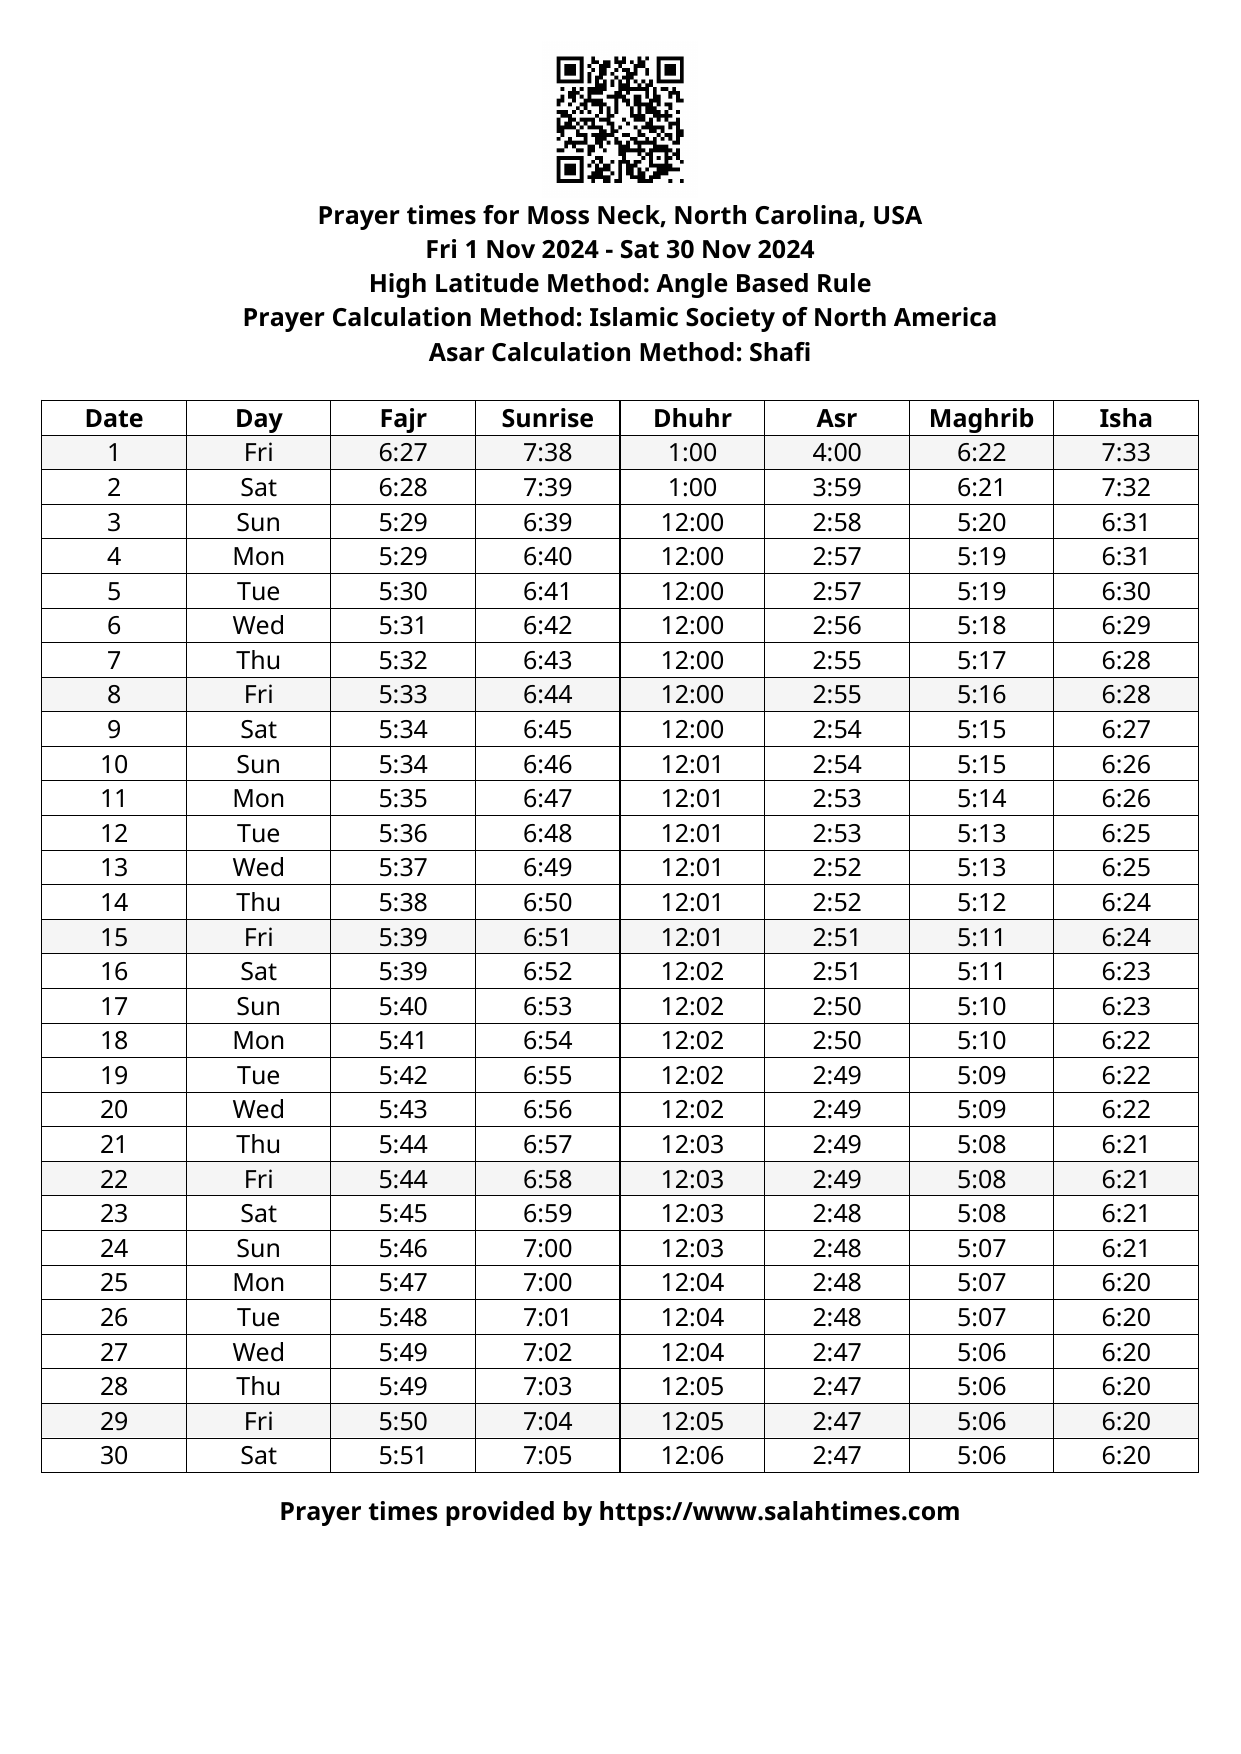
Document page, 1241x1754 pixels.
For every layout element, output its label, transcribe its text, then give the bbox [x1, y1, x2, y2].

table_cell Fri [187, 1162, 330, 1195]
table_cell 6:55 [476, 1058, 619, 1092]
table_cell Mon [187, 1266, 330, 1299]
table_cell 28 [42, 1369, 186, 1403]
table_cell 2:54 [765, 712, 909, 746]
table_cell Sat [187, 1439, 330, 1472]
table_cell 5:47 [331, 1266, 475, 1299]
table_cell 12:01 [621, 781, 764, 815]
table_cell 5:51 [331, 1439, 475, 1472]
table_cell 5:50 [331, 1404, 475, 1437]
table_cell 2:51 [765, 920, 909, 953]
table_cell 5:18 [910, 609, 1053, 642]
table_cell 6:23 [1054, 954, 1198, 988]
table_cell 5:43 [331, 1093, 475, 1126]
table_cell 5:07 [910, 1231, 1053, 1264]
table_cell 5:06 [910, 1369, 1053, 1403]
table_cell 3 [42, 505, 186, 538]
table_cell 1 [42, 436, 186, 469]
table_cell Wed [187, 1335, 330, 1368]
table_cell 12:00 [621, 712, 764, 746]
table_cell 12:00 [621, 505, 764, 538]
table_cell 5:08 [910, 1196, 1053, 1230]
table_cell 12:01 [621, 920, 764, 953]
table_cell 2:55 [765, 643, 909, 677]
table_cell 2:52 [765, 851, 909, 884]
table_cell 5:12 [910, 885, 1053, 919]
table_cell 29 [42, 1404, 186, 1437]
table_cell 25 [42, 1266, 186, 1299]
table_header Asr [765, 401, 909, 434]
table_cell 2:53 [765, 816, 909, 849]
table_header Date [42, 401, 186, 434]
table_cell Fri [187, 678, 330, 711]
table_cell 6:30 [1054, 574, 1198, 607]
table_cell 12:00 [621, 678, 764, 711]
table_cell Tue [187, 816, 330, 849]
table_cell 12:02 [621, 1093, 764, 1126]
table_cell 5:40 [331, 989, 475, 1022]
table_header Maghrib [910, 401, 1053, 434]
table_cell 13 [42, 851, 186, 884]
table_cell Sun [187, 1231, 330, 1264]
table_cell Wed [187, 1093, 330, 1126]
table_cell 5:19 [910, 574, 1053, 607]
table_cell 5:16 [910, 678, 1053, 711]
table_cell Thu [187, 885, 330, 919]
table_cell 1:00 [621, 470, 764, 504]
table_cell 5:33 [331, 678, 475, 711]
table_cell 6:54 [476, 1024, 619, 1057]
table_cell 5:41 [331, 1024, 475, 1057]
table_cell 2:51 [765, 954, 909, 988]
table_cell Mon [187, 1024, 330, 1057]
table_cell 12:03 [621, 1162, 764, 1195]
table_cell 5:10 [910, 989, 1053, 1022]
table_cell Sun [187, 989, 330, 1022]
table_cell 6:20 [1054, 1404, 1198, 1437]
table_cell 6:27 [1054, 712, 1198, 746]
table_cell 5:06 [910, 1404, 1053, 1437]
table_cell 6:51 [476, 920, 619, 953]
table_cell 2:55 [765, 678, 909, 711]
table_cell 19 [42, 1058, 186, 1092]
table_cell 12:04 [621, 1266, 764, 1299]
table_cell 6 [42, 609, 186, 642]
table_cell 12:04 [621, 1335, 764, 1368]
table_cell 5:42 [331, 1058, 475, 1092]
table_cell 14 [42, 885, 186, 919]
table_cell 12:05 [621, 1369, 764, 1403]
table_cell Fri [187, 920, 330, 953]
table_cell 5:09 [910, 1058, 1053, 1092]
table_cell 6:59 [476, 1196, 619, 1230]
table_cell 6:43 [476, 643, 619, 677]
table_cell 2:57 [765, 539, 909, 573]
table_cell 5:11 [910, 954, 1053, 988]
table_cell 6:25 [1054, 851, 1198, 884]
table_cell 20 [42, 1093, 186, 1126]
table_cell 6:22 [1054, 1024, 1198, 1057]
table_cell 6:42 [476, 609, 619, 642]
table_cell 6:21 [1054, 1127, 1198, 1161]
table_cell 5:15 [910, 747, 1053, 780]
table_cell 5:08 [910, 1127, 1053, 1161]
table_cell 5:30 [331, 574, 475, 607]
table_header Isha [1054, 401, 1198, 434]
table_cell 7 [42, 643, 186, 677]
table_cell 7:39 [476, 470, 619, 504]
table_header Day [187, 401, 330, 434]
table_cell 5:44 [331, 1162, 475, 1195]
table_cell 2:47 [765, 1439, 909, 1472]
table_cell 5:44 [331, 1127, 475, 1161]
table_cell 5:17 [910, 643, 1053, 677]
table_cell 23 [42, 1196, 186, 1230]
table_cell 5:36 [331, 816, 475, 849]
table_cell 6:23 [1054, 989, 1198, 1022]
table_cell 6:57 [476, 1127, 619, 1161]
table_cell 5:35 [331, 781, 475, 815]
text Prayer Calculation Method: Islamic Society of North America [42, 300, 1198, 334]
table_cell Tue [187, 1058, 330, 1092]
table_cell 5:46 [331, 1231, 475, 1264]
table_cell 5:14 [910, 781, 1053, 815]
table_cell 7:00 [476, 1266, 619, 1299]
table_cell 6:26 [1054, 747, 1198, 780]
table_cell 6:20 [1054, 1300, 1198, 1334]
table_cell 2:49 [765, 1127, 909, 1161]
table_cell Thu [187, 643, 330, 677]
table_cell 5:15 [910, 712, 1053, 746]
table_cell 12:02 [621, 1058, 764, 1092]
table_cell 6:21 [1054, 1231, 1198, 1264]
text Prayer times for Moss Neck, North Carolina, USA [42, 198, 1198, 232]
table_cell 7:01 [476, 1300, 619, 1334]
table_cell 9 [42, 712, 186, 746]
table_cell 6:21 [1054, 1162, 1198, 1195]
table_cell 2:49 [765, 1093, 909, 1126]
table_cell 6:26 [1054, 781, 1198, 815]
text Fri 1 Nov 2024 - Sat 30 Nov 2024 [42, 232, 1198, 266]
table_cell 2:47 [765, 1369, 909, 1403]
table_cell 6:52 [476, 954, 619, 988]
table_cell 6:31 [1054, 505, 1198, 538]
table_cell 17 [42, 989, 186, 1022]
table_cell 7:04 [476, 1404, 619, 1437]
table_cell Sat [187, 1196, 330, 1230]
table_cell Thu [187, 1127, 330, 1161]
table_cell 5:10 [910, 1024, 1053, 1057]
table_cell 6:25 [1054, 816, 1198, 849]
table_cell 6:21 [910, 470, 1053, 504]
table_cell Fri [187, 436, 330, 469]
table_cell 15 [42, 920, 186, 953]
table_cell Sun [187, 505, 330, 538]
table_cell 6:22 [1054, 1058, 1198, 1092]
table_cell 6:20 [1054, 1369, 1198, 1403]
table_cell 27 [42, 1335, 186, 1368]
table_cell Wed [187, 851, 330, 884]
table_cell 6:48 [476, 816, 619, 849]
table_header Sunrise [476, 401, 619, 434]
table_cell 7:00 [476, 1231, 619, 1264]
table_cell 2:56 [765, 609, 909, 642]
table_cell 6:24 [1054, 885, 1198, 919]
table_cell 5:38 [331, 885, 475, 919]
table_cell 2:58 [765, 505, 909, 538]
table_cell 6:40 [476, 539, 619, 573]
text High Latitude Method: Angle Based Rule [42, 266, 1198, 300]
table_cell 2:52 [765, 885, 909, 919]
table_cell 5:39 [331, 954, 475, 988]
table_cell 5:13 [910, 816, 1053, 849]
table_cell 2:49 [765, 1162, 909, 1195]
table_cell 6:20 [1054, 1266, 1198, 1299]
table_cell 16 [42, 954, 186, 988]
table_cell 2:48 [765, 1196, 909, 1230]
table_cell 6:53 [476, 989, 619, 1022]
table_cell Mon [187, 781, 330, 815]
table_cell 8 [42, 678, 186, 711]
table_cell 26 [42, 1300, 186, 1334]
table_cell 2:47 [765, 1404, 909, 1437]
table_cell 5:45 [331, 1196, 475, 1230]
table_cell 2:48 [765, 1266, 909, 1299]
table_header Dhuhr [621, 401, 764, 434]
table_cell 12 [42, 816, 186, 849]
table_cell 7:33 [1054, 436, 1198, 469]
table_cell 12:02 [621, 989, 764, 1022]
table_cell Sat [187, 712, 330, 746]
table_cell 5:29 [331, 505, 475, 538]
table_cell 6:44 [476, 678, 619, 711]
table_cell 6:21 [1054, 1196, 1198, 1230]
table_cell 6:49 [476, 851, 619, 884]
table_cell 12:00 [621, 574, 764, 607]
table_cell 12:05 [621, 1404, 764, 1437]
table_cell Thu [187, 1369, 330, 1403]
table_cell 3:59 [765, 470, 909, 504]
table_cell 12:01 [621, 885, 764, 919]
table_cell 6:20 [1054, 1439, 1198, 1472]
table_cell 7:05 [476, 1439, 619, 1472]
table_cell 1:00 [621, 436, 764, 469]
table_cell 12:04 [621, 1300, 764, 1334]
table_cell 12:00 [621, 539, 764, 573]
table_cell Mon [187, 539, 330, 573]
table_cell 12:03 [621, 1196, 764, 1230]
table_cell 24 [42, 1231, 186, 1264]
table_cell 6:29 [1054, 609, 1198, 642]
table_cell 4 [42, 539, 186, 573]
table_cell Tue [187, 574, 330, 607]
table_cell 12:06 [621, 1439, 764, 1472]
table_cell 6:22 [910, 436, 1053, 469]
table_cell 5:34 [331, 747, 475, 780]
table_cell 10 [42, 747, 186, 780]
table_cell 5:32 [331, 643, 475, 677]
table_cell 6:28 [1054, 643, 1198, 677]
table_cell 5:07 [910, 1300, 1053, 1334]
table_cell 6:46 [476, 747, 619, 780]
table_cell 11 [42, 781, 186, 815]
table_cell 12:03 [621, 1127, 764, 1161]
table_cell 6:47 [476, 781, 619, 815]
table_cell 12:03 [621, 1231, 764, 1264]
table_cell 2:47 [765, 1335, 909, 1368]
table_cell 6:22 [1054, 1093, 1198, 1126]
table_cell 12:02 [621, 1024, 764, 1057]
table_cell 2:53 [765, 781, 909, 815]
table_cell 2:57 [765, 574, 909, 607]
table_cell 5:49 [331, 1369, 475, 1403]
table_cell 5:29 [331, 539, 475, 573]
table_cell 5:49 [331, 1335, 475, 1368]
table_cell 6:28 [1054, 678, 1198, 711]
table_cell 5:37 [331, 851, 475, 884]
table_cell 6:39 [476, 505, 619, 538]
table_cell 6:27 [331, 436, 475, 469]
table_cell 5:13 [910, 851, 1053, 884]
table_cell 5:39 [331, 920, 475, 953]
table_cell 7:32 [1054, 470, 1198, 504]
table_cell Sat [187, 470, 330, 504]
table_header Fajr [331, 401, 475, 434]
table_cell 2:54 [765, 747, 909, 780]
table_cell 5:34 [331, 712, 475, 746]
text Asar Calculation Method: Shafi [42, 334, 1198, 368]
table_cell 12:00 [621, 609, 764, 642]
table_cell 30 [42, 1439, 186, 1472]
table_cell 6:31 [1054, 539, 1198, 573]
table_cell 5:09 [910, 1093, 1053, 1126]
table_cell 6:50 [476, 885, 619, 919]
table_cell 5:31 [331, 609, 475, 642]
table_cell 2 [42, 470, 186, 504]
table_cell 12:02 [621, 954, 764, 988]
table_cell 5:06 [910, 1335, 1053, 1368]
table_cell 5:06 [910, 1439, 1053, 1472]
table_cell 6:24 [1054, 920, 1198, 953]
table_cell 7:03 [476, 1369, 619, 1403]
table_cell 6:45 [476, 712, 619, 746]
table_cell 5:11 [910, 920, 1053, 953]
table_cell 7:02 [476, 1335, 619, 1368]
picture [542, 41, 699, 198]
table_cell 21 [42, 1127, 186, 1161]
table_cell 12:01 [621, 851, 764, 884]
table_cell 12:01 [621, 816, 764, 849]
table_cell 6:28 [331, 470, 475, 504]
table_cell 2:48 [765, 1231, 909, 1264]
table_cell 12:00 [621, 643, 764, 677]
table_cell Sat [187, 954, 330, 988]
table_cell 5:07 [910, 1266, 1053, 1299]
table_cell 4:00 [765, 436, 909, 469]
table_cell 5:48 [331, 1300, 475, 1334]
table_cell 7:38 [476, 436, 619, 469]
table_cell 2:49 [765, 1058, 909, 1092]
table_cell Sun [187, 747, 330, 780]
table_cell 12:01 [621, 747, 764, 780]
table_cell 2:48 [765, 1300, 909, 1334]
text Prayer times provided by https://www.salahtimes.com [42, 1494, 1198, 1528]
table_cell 2:50 [765, 1024, 909, 1057]
table_cell Fri [187, 1404, 330, 1437]
table_cell 6:41 [476, 574, 619, 607]
table_cell Tue [187, 1300, 330, 1334]
table_cell 5:20 [910, 505, 1053, 538]
table_cell Wed [187, 609, 330, 642]
table_cell 6:58 [476, 1162, 619, 1195]
table_cell 6:20 [1054, 1335, 1198, 1368]
table_cell 5:08 [910, 1162, 1053, 1195]
table_cell 22 [42, 1162, 186, 1195]
table_cell 2:50 [765, 989, 909, 1022]
table_cell 5:19 [910, 539, 1053, 573]
table_cell 5 [42, 574, 186, 607]
table_cell 6:56 [476, 1093, 619, 1126]
table_cell 18 [42, 1024, 186, 1057]
